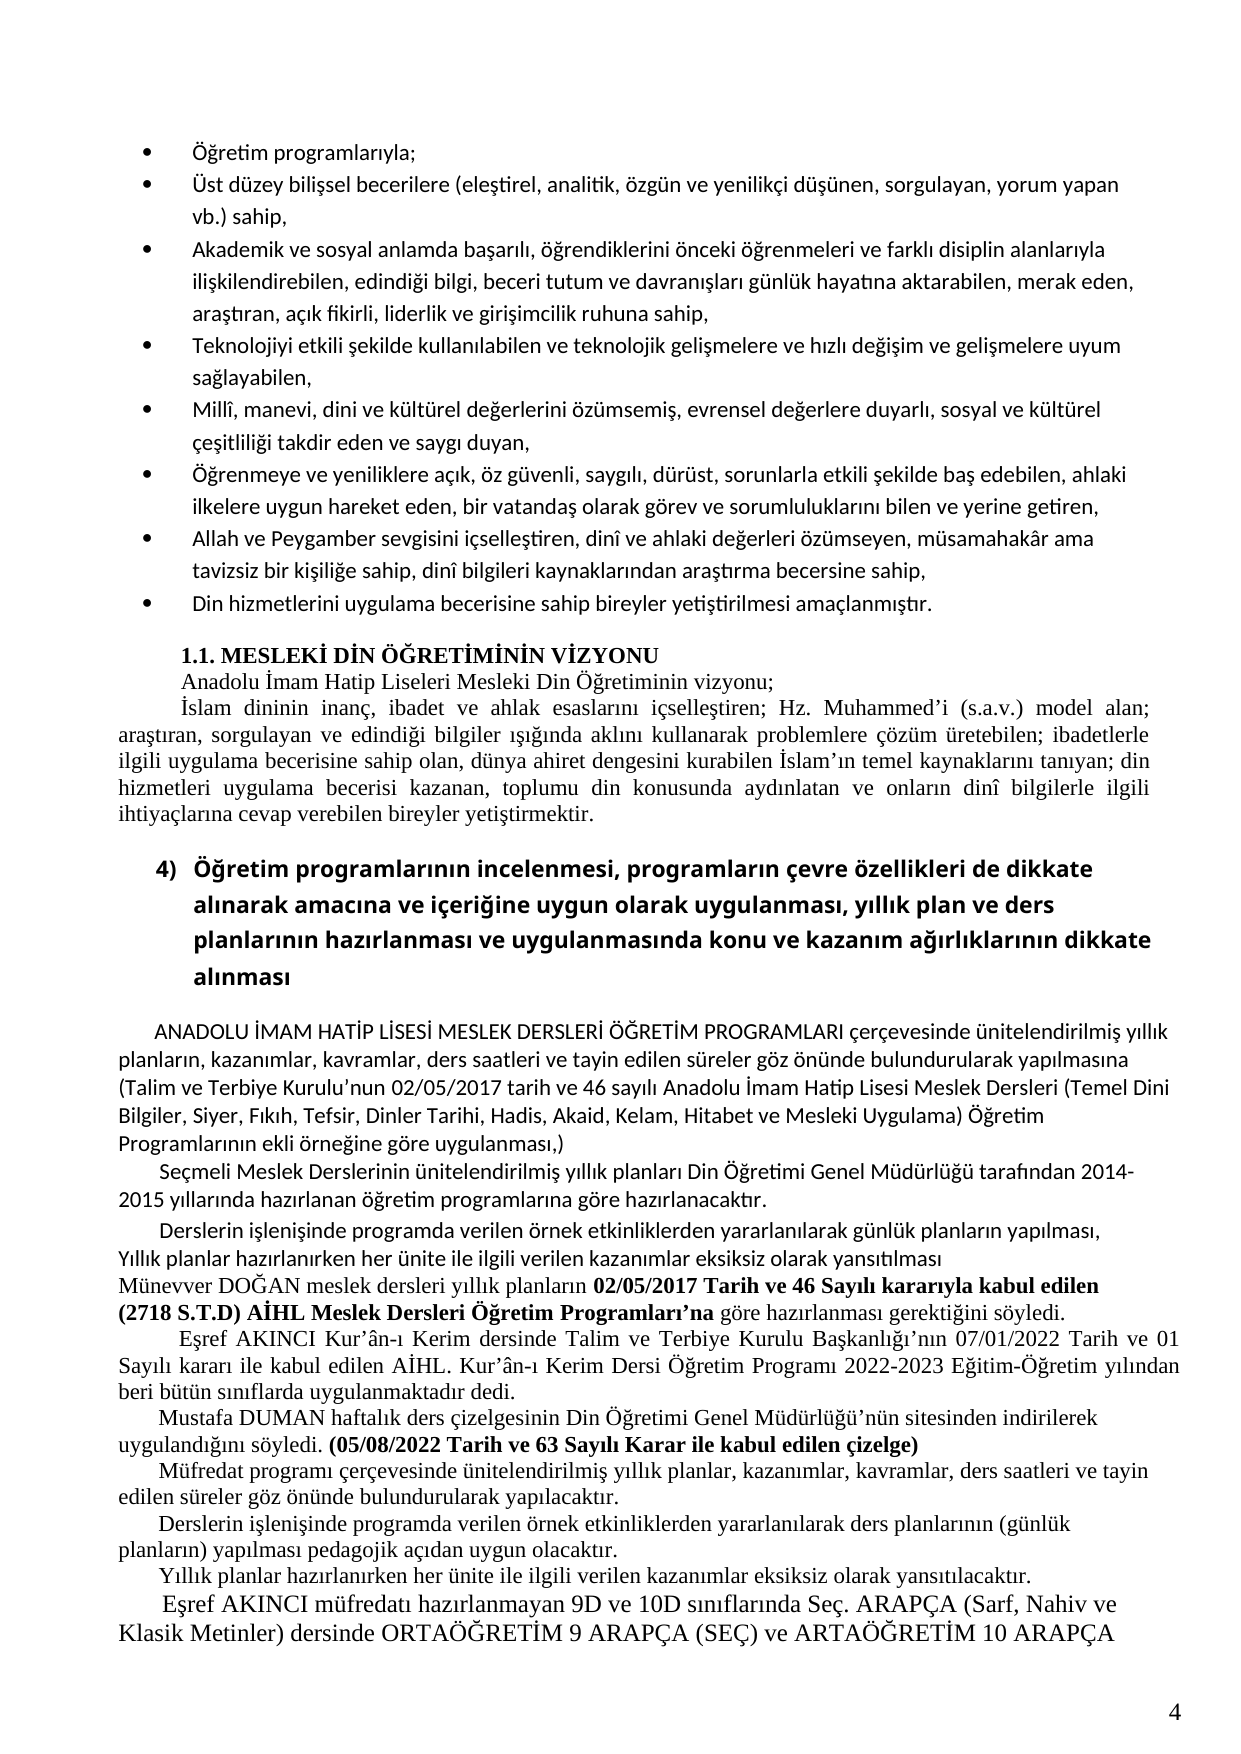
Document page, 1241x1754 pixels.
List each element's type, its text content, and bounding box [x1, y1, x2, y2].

text İslam dininin inanç, ibadet ve ahlak esaslarını içselleştiren; Hz. Muhammed’i (s.a.v.) model alan; araştıran, sorgulayan ve edindiği bilgiler ışığında aklını kullanarak problemlere çözüm üretebilen; ibadetlerle ilgili uygulama becerisine sahip olan, dünya ahiret dengesini kurabilen İslam’ın temel kaynaklarını tanıyan; din hizmetleri uygulama becerisi kazanan, toplumu din konusunda aydınlatan ve onların dinî bilgilerle ilgili ihtiyaçlarına cevap verebilen bireyler yetiştirmektir. [118, 694, 1152, 826]
list Millî, manevi, dini ve kültürel değerlerini özümsemiş, evrensel değerlere duyarlı, sosyal ve kültürel çeşitliliği takdir eden ve saygı duyan, [143, 396, 1152, 456]
subtitle Mustafa DUMAN haftalık ders çizelgesinin Din Öğretimi Genel Müdürlüğü’nün sitesinden indirilerek uygulandığını söyledi. (05/08/2022 Tarih ve 63 Sayılı Karar ile kabul edilen çizelge) [118, 1404, 1181, 1457]
list Din hizmetlerini uygulama becerisine sahip bireyler yetiştirilmesi amaçlanmıştır. [143, 589, 1152, 617]
text Yıllık planlar hazırlanırken her ünite ile ilgili verilen kazanımlar eksiksiz olarak yansıtılması [118, 1244, 1181, 1273]
list Allah ve Peygamber sevgisini içselleştiren, dinî ve ahlaki değerleri özümseyen, müsamahakâr ama tavizsiz bir kişiliğe sahip, dinî bilgileri kaynaklarından araştırma becersine sahip, [143, 524, 1152, 584]
text Seçmeli Meslek Derslerinin ünitelendirilmiş yıllık planları Din Öğretimi Genel Müdürlüğü tarafından 2014-2015 yıllarında hazırlanan öğretim programlarına göre hazırlanacaktır. [118, 1157, 1181, 1213]
list Öğrenmeye ve yeniliklere açık, öz güvenli, saygılı, dürüst, sorunlarla etkili şekilde baş edebilen, ahlaki ilkelere uygun hareket eden, bir vatandaş olarak görev ve sorumluluklarını bilen ve yerine getiren, [143, 460, 1152, 520]
text Eşref AKINCI Kur’ân-ı Kerim dersinde Talim ve Terbiye Kurulu Başkanlığı’nın 07/01/2022 Tarih ve 01 Sayılı kararı ile kabul edilen AİHL. Kur’ân-ı Kerim Dersi Öğretim Programı 2022-2023 Eğitim-Öğretim yılından beri bütün sınıflarda uygulanmaktadır dedi. [118, 1325, 1181, 1404]
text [118, 1589, 1152, 1646]
text ANADOLU İMAM HATİP LİSESİ MESLEK DERSLERİ ÖĞRETİM PROGRAMLARI çerçevesinde ünitelendirilmiş yıllık planların, kazanımlar, kavramlar, ders saatleri ve tayin edilen süreler göz önünde bulundurularak yapılmasına (Talim ve Terbiye Kurulu’nun 02/05/2017 tarih ve 46 sayılı Anadolu İmam Hatip Lisesi Meslek Dersleri (Temel Dini Bilgiler, Siyer, Fıkıh, Tefsir, Dinler Tarihi, Hadis, Akaid, Kelam, Hitabet ve Mesleki Uygulama) Öğretim Programlarının ekli örneğine göre uygulanması,) [118, 1017, 1181, 1157]
text Derslerin işlenişinde programda verilen örnek etkinliklerden yararlanılarak günlük planların yapılması, [118, 1213, 1184, 1244]
text Derslerin işlenişinde programda verilen örnek etkinliklerden yararlanılarak ders planlarının (günlük planların) yapılması pedagojik açıdan uygun olacaktır. [118, 1510, 1152, 1562]
list Akademik ve sosyal anlamda başarılı, öğrendiklerini önceki öğrenmeleri ve farklı disiplin alanlarıyla ilişkilendirebilen, edindiği bilgi, beceri tutum ve davranışları günlük hayatına aktarabilen, merak eden, araştıran, açık fikirli, liderlik ve girişimcilik ruhuna sahip, [143, 235, 1152, 327]
list Öğretim programlarının incelenmesi, programların çevre özellikleri de dikkate alınarak amacına ve içeriğine uygun olarak uygulanması, yıllık plan ve ders planlarının hazırlanması ve uygulanmasında konu ve kazanım ağırlıklarının dikkate alınması [156, 853, 1181, 992]
text Münevver DOĞAN meslek dersleri yıllık planların 02/05/2017 Tarih ve 46 Sayılı kararıyla kabul edilen (2718 S.T.D) AİHL Meslek Dersleri Öğretim Programları’na göre hazırlanması gerektiğini söyledi. [118, 1273, 1152, 1325]
text Anadolu İmam Hatip Liseleri Mesleki Din Öğretiminin vizyonu; [118, 668, 1152, 694]
list Teknolojiyi etkili şekilde kullanılabilen ve teknolojik gelişmelere ve hızlı değişim ve gelişmelere uyum sağlayabilen, [143, 331, 1152, 391]
text Müfredat programı çerçevesinde ünitelendirilmiş yıllık planlar, kazanımlar, kavramlar, ders saatleri ve tayin edilen süreler göz önünde bulundurularak yapılacaktır. [118, 1457, 1152, 1510]
text Yıllık planlar hazırlanırken her ünite ile ilgili verilen kazanımlar eksiksiz olarak yansıtılacaktır. [118, 1562, 1152, 1589]
list Üst düzey bilişsel becerilere (eleştirel, analitik, özgün ve yenilikçi düşünen, sorgulayan, yorum yapan vb.) sahip, [143, 170, 1152, 231]
list Öğretim programlarıyla; [143, 138, 1152, 166]
text 1.1. MESLEKİ DİN ÖĞRETİMİNİN VİZYONU [118, 642, 1152, 668]
